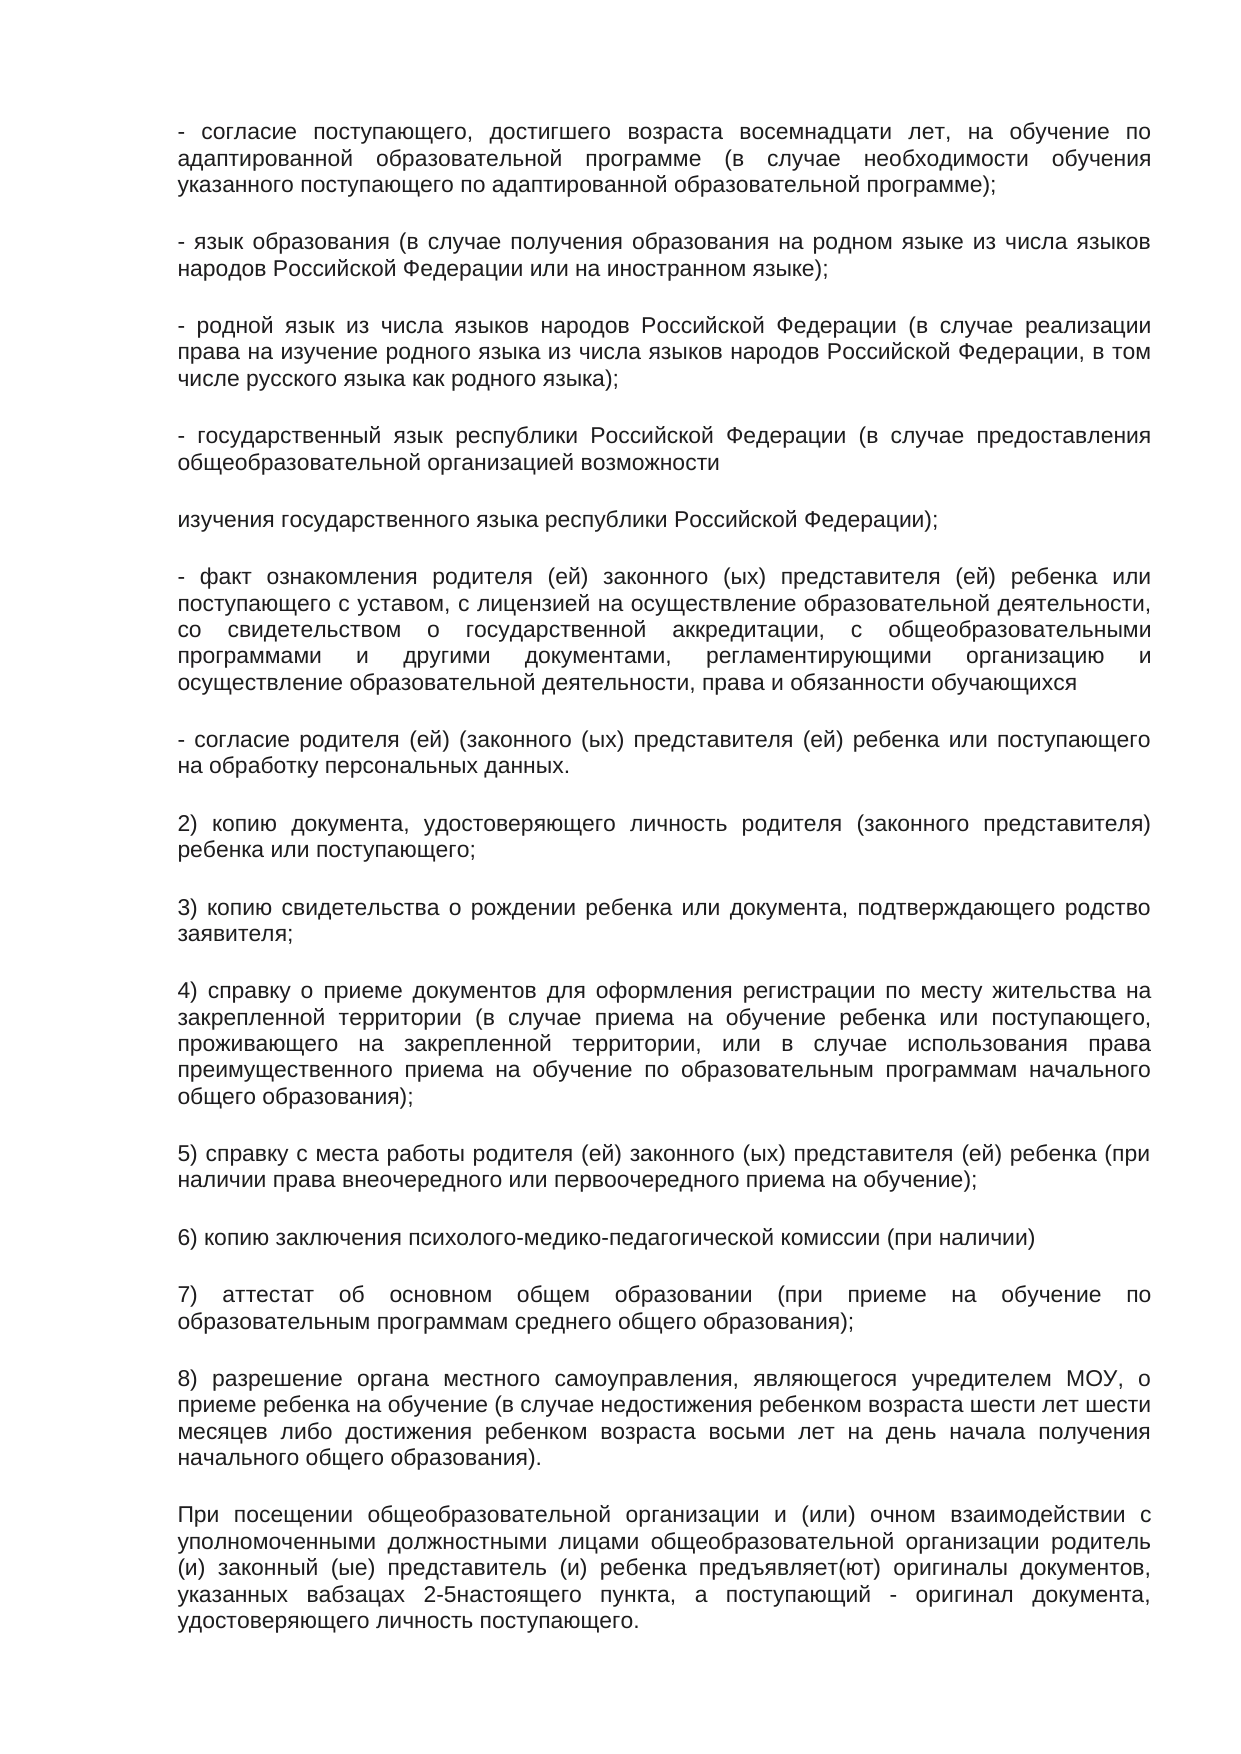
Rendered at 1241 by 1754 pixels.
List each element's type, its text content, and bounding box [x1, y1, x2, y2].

text - согласие родителя (ей) (законного (ых) представителя (ей) ребенка или поступающего на обработку персональных данных. [177, 726, 1152, 779]
text 6) копию заключения психолого-медико-педагогической комиссии (при наличии) [177, 1224, 1152, 1250]
text 8) разрешение органа местного самоуправления, являющегося учредителем МОУ, о приеме ребенка на обучение (в случае недостижения ребенком возраста шести лет шести месяцев либо достижения ребенком возраста восьми лет на день начала получения начального общего образования). [177, 1365, 1152, 1470]
text 2) копию документа, удостоверяющего личность родителя (законного представителя) ребенка или поступающего; [177, 810, 1152, 862]
text - родной язык из числа языков народов Российской Федерации (в случае реализации права на изучение родного языка из числа языков народов Российской Федерации, в том числе русского языка как родного языка); [177, 312, 1152, 391]
text - факт ознакомления родителя (ей) законного (ых) представителя (ей) ребенка или поступающего с уставом, с лицензией на осуществление образовательной деятельности, со свидетельством о государственной аккредитации, с общеобразовательными программами и другими документами, регламентирующими организацию и осуществление образовательной деятельности, права и обязанности обучающихся [177, 563, 1152, 695]
text изучения государственного языка республики Российской Федерации); [177, 506, 1152, 532]
text - язык образования (в случае получения образования на родном языке из числа языков народов Российской Федерации или на иностранном языке); [177, 228, 1152, 281]
text 3) копию свидетельства о рождении ребенка или документа, подтверждающего родство заявителя; [177, 893, 1152, 946]
text - согласие поступающего, достигшего возраста восемнадцати лет, на обучение по адаптированной образовательной программе (в случае необходимости обучения указанного поступающего по адаптированной образовательной программе); [177, 118, 1152, 197]
text При посещении общеобразовательной организации и (или) очном взаимодействии с уполномоченными должностными лицами общеобразовательной организации родитель (и) законный (ые) представитель (и) ребенка предъявляет(ют) оригиналы документов, указанных вабзацах 2-5настоящего пункта, а поступающий - оригинал документа, удостоверяющего личность поступающего. [177, 1501, 1152, 1633]
text 5) справку с места работы родителя (ей) законного (ых) представителя (ей) ребенка (при наличии права внеочередного или первоочередного приема на обучение); [177, 1140, 1152, 1193]
text - государственный язык республики Российской Федерации (в случае предоставления общеобразовательной организацией возможности [177, 422, 1152, 475]
text 4) справку о приеме документов для оформления регистрации по месту жительства на закрепленной территории (в случае приема на обучение ребенка или поступающего, проживающего на закрепленной территории, или в случае использования права преимущественного приема на обучение по образовательным программам начального общего образования); [177, 977, 1152, 1109]
text 7) аттестат об основном общем образовании (при приеме на обучение по образовательным программам среднего общего образования); [177, 1281, 1152, 1334]
